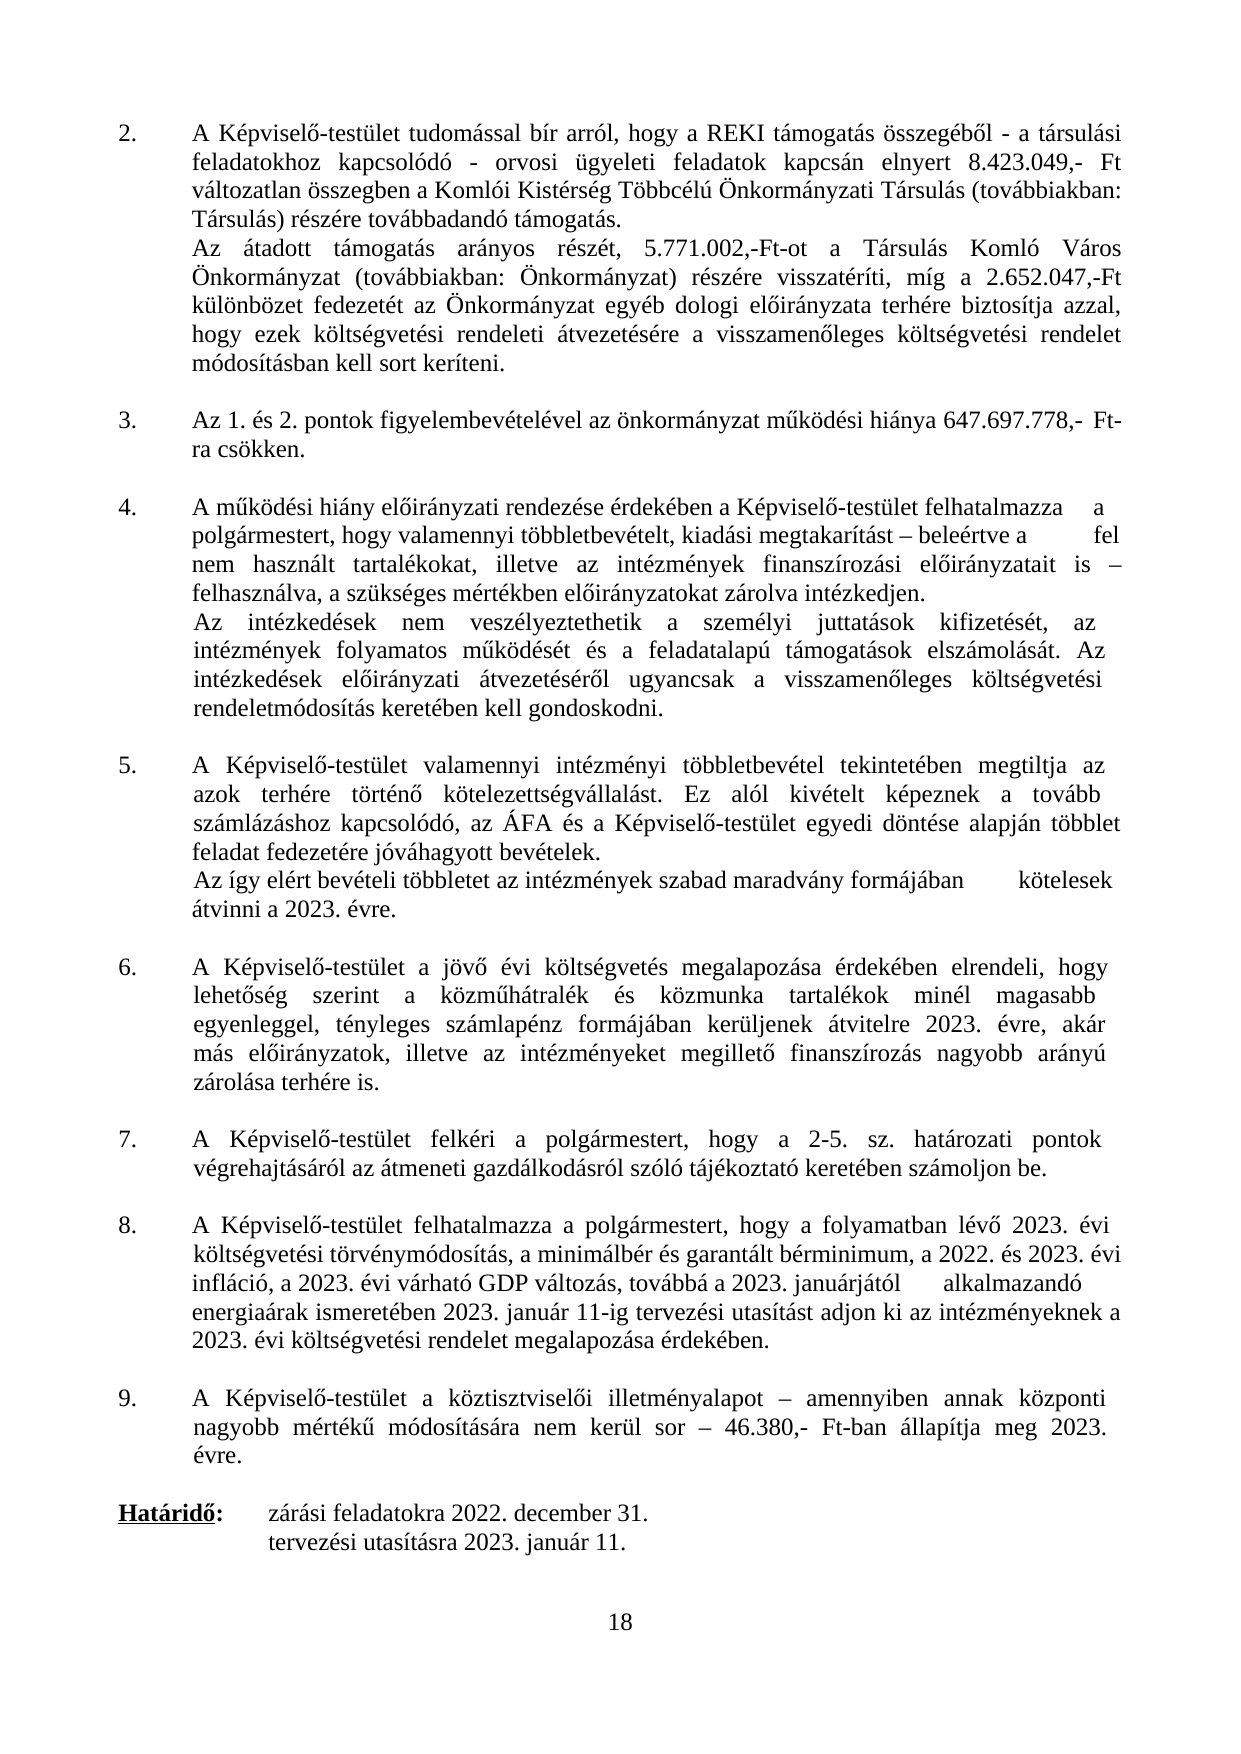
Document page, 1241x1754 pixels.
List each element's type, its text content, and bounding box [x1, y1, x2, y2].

text 6. A Képviselő-testület a jövő évi költségvetés megalapozása érdekében elrendeli, hogy lehetőség szerint a közműhátralék és közmunka tartalékok minél magasabb egyenleggel, tényleges számlapénz formájában kerüljenek átvitelre 2023. évre, akár más előirányzatok, illetve az intézményeket megillető finanszírozás nagyobb arányú zárolása terhére is. [118, 952, 1122, 1096]
text 9. A Képviselő-testület a köztisztviselői illetményalapot – amennyiben annak központi nagyobb mértékű módosítására nem kerül sor – 46.380,- Ft-ban állapítja meg 2023. évre. [118, 1383, 1122, 1469]
text 8. A Képviselő-testület felhatalmazza a polgármestert, hogy a folyamatban lévő 2023. évi költségvetési törvénymódosítás, a minimálbér és garantált bérminimum, a 2022. és 2023. évi infláció, a 2023. évi várható GDP változás, továbbá a 2023. januárjától alkalmazandó energiaárak ismeretében 2023. január 11-ig tervezési utasítást adjon ki az intézményeknek a 2023. évi költségvetési rendelet megalapozása érdekében. [118, 1211, 1122, 1354]
text Az átadott támogatás arányos részét, 5.771.002,-Ft-ot a Társulás Komló Város Önkormányzat (továbbiakban: Önkormányzat) részére visszatéríti, míg a 2.652.047,-Ft különbözet fedezetét az Önkormányzat egyéb dologi előirányzata terhére biztosítja azzal, hogy ezek költségvetési rendeleti átvezetésére a visszamenőleges költségvetési rendelet módosításban kell sort keríteni. [192, 233, 1122, 377]
text Az intézkedések nem veszélyeztethetik a személyi juttatások kifizetését, az intézmények folyamatos működését és a feladatalapú támogatások elszámolását. Az intézkedések előirányzati átvezetéséről ugyancsak a visszamenőleges költségvetési rendeletmódosítás keretében kell gondoskodni. [192, 607, 1122, 722]
text 7. A Képviselő-testület felkéri a polgármestert, hogy a 2-5. sz. határozati pontok végrehajtásáról az átmeneti gazdálkodásról szóló tájékoztató keretében számoljon be. [118, 1124, 1122, 1182]
text 3. Az 1. és 2. pontok figyelembevételével az önkormányzat működési hiánya 647.697.778,- Ft-ra csökken. [118, 406, 1122, 463]
text Határidő: zárási feladatokra 2022. december 31. [118, 1498, 1122, 1527]
text Az így elért bevételi többletet az intézmények szabad maradvány formájában kötelesek átvinni a 2023. évre. [192, 866, 1122, 923]
text 4. A működési hiány előirányzati rendezése érdekében a Képviselő-testület felhatalmazza a polgármestert, hogy valamennyi többletbevételt, kiadási megtakarítást – beleértve a fel nem használt tartalékokat, illetve az intézmények finanszírozási előirányzatait is – felhasználva, a szükséges mértékben előirányzatokat zárolva intézkedjen. [118, 492, 1122, 607]
text tervezési utasításra 2023. január 11. [118, 1527, 1122, 1556]
text 2. A Képviselő-testület tudomással bír arról, hogy a REKI támogatás összegéből - a társulási feladatokhoz kapcsolódó - orvosi ügyeleti feladatok kapcsán elnyert 8.423.049,- Ft változatlan összegben a Komlói Kistérség Többcélú Önkormányzati Társulás (továbbiakban: Társulás) részére továbbadandó támogatás. [118, 118, 1122, 233]
text 5. A Képviselő-testület valamennyi intézményi többletbevétel tekintetében megtiltja az azok terhére történő kötelezettségvállalást. Ez alól kivételt képeznek a tovább számlázáshoz kapcsolódó, az ÁFA és a Képviselő-testület egyedi döntése alapján többlet feladat fedezetére jóváhagyott bevételek. [118, 751, 1122, 866]
